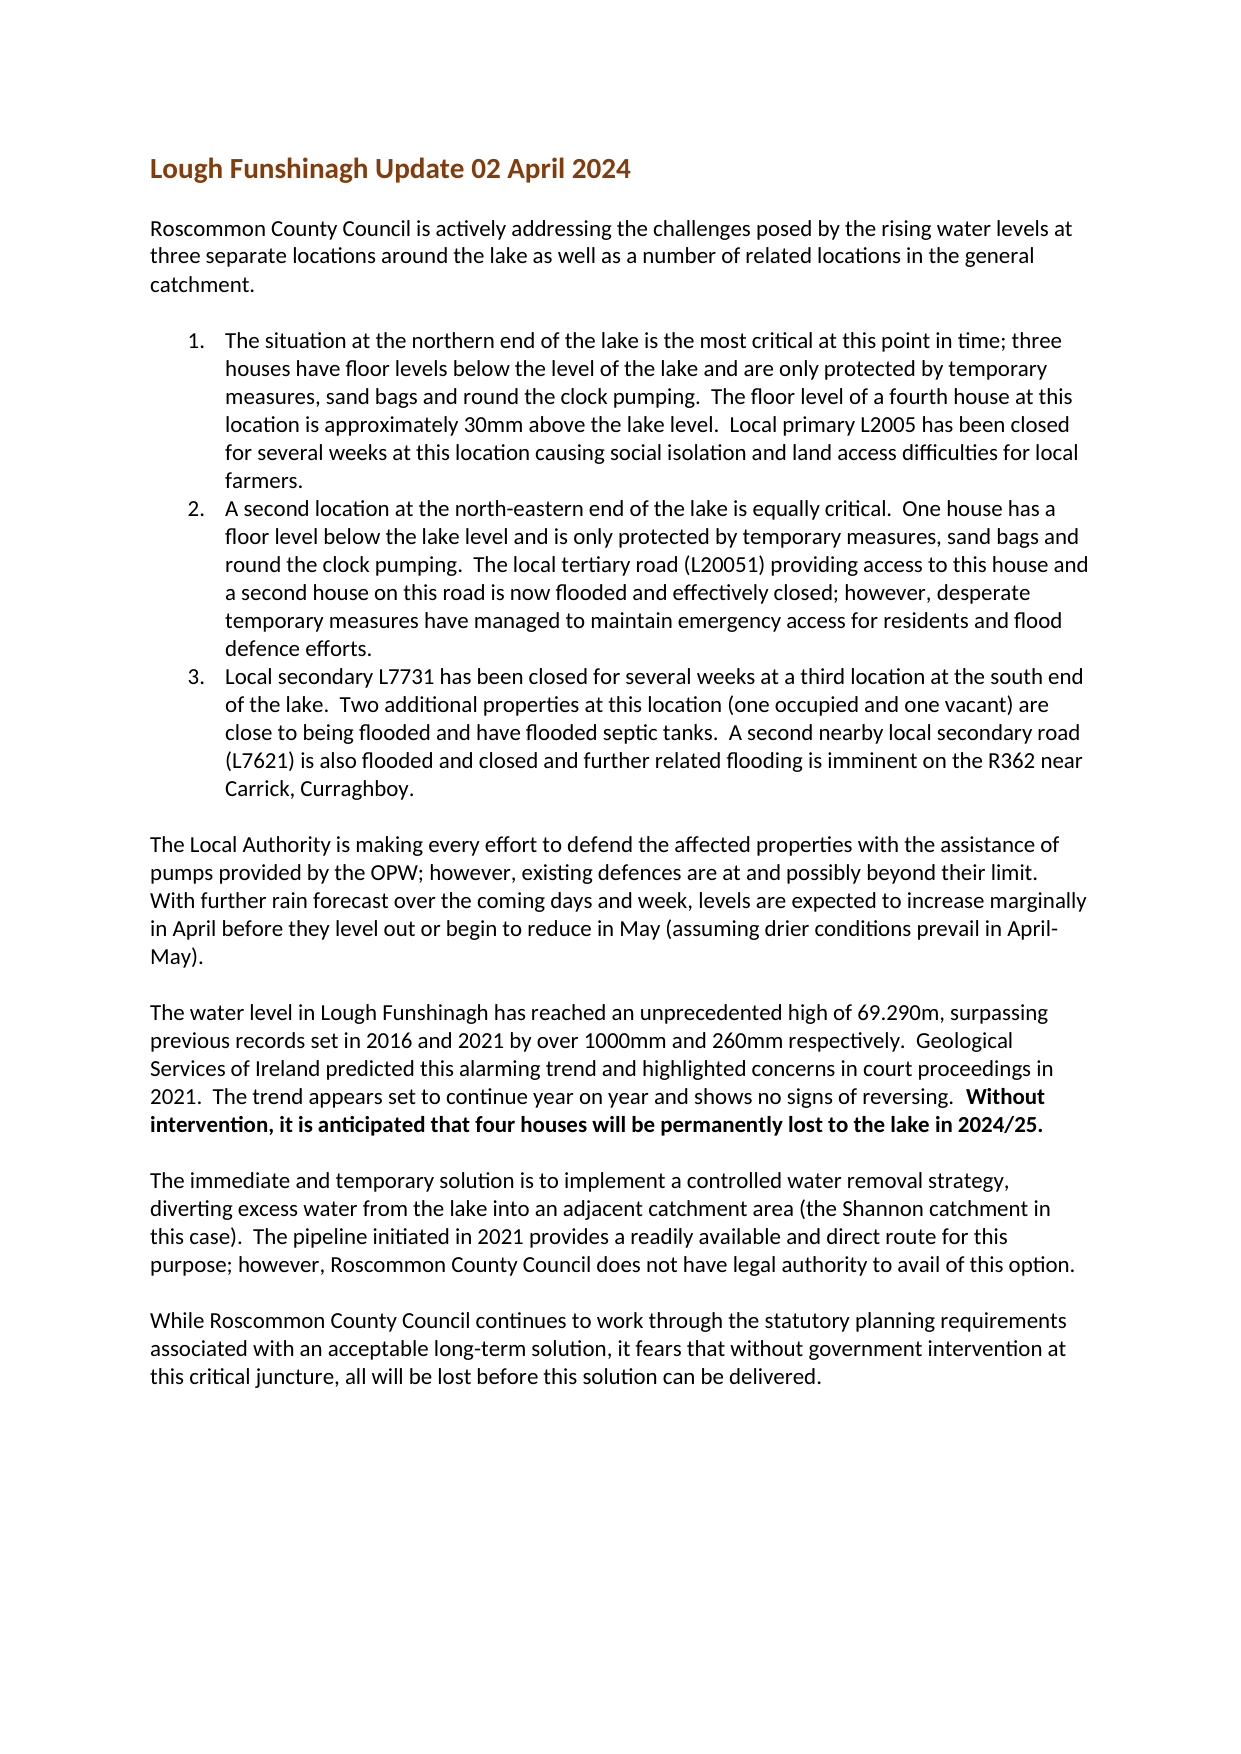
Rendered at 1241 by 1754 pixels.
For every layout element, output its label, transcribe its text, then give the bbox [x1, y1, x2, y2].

text Lough Funshinagh Update 02 April 2024 [150, 150, 1090, 186]
text Roscommon County Council is actively addressing the challenges posed by the rising water levels at three separate locations around the lake as well as a number of related locations in the general catchment. [150, 214, 1090, 298]
text The water level in Lough Funshinagh has reached an unprecedented high of 69.290m, surpassing previous records set in 2016 and 2021 by over 1000mm and 260mm respectively. Geological Services of Ireland predicted this alarming trend and highlighted concerns in court proceedings in 2021. The trend appears set to continue year on year and shows no signs of reversing. Without intervention, it is anticipated that four houses will be permanently lost to the lake in 2024/25. [150, 998, 1090, 1138]
list The situation at the northern end of the lake is the most critical at this point in time; three houses have floor levels below the level of the lake and are only protected by temporary measures, sand bags and round the clock pumping. The floor level of a fourth house at this location is approximately 30mm above the lake level. Local primary L2005 has been closed for several weeks at this location causing social isolation and land access difficulties for local farmers. [187, 326, 1090, 494]
text The Local Authority is making every effort to defend the affected properties with the assistance of pumps provided by the OPW; however, existing defences are at and possibly beyond their limit. With further rain forecast over the coming days and week, levels are expected to increase marginally in April before they level out or begin to reduce in May (assuming drier conditions prevail in April-May). [150, 830, 1090, 970]
text While Roscommon County Council continues to work through the statutory planning requirements associated with an acceptable long-term solution, it fears that without government intervention at this critical juncture, all will be lost before this solution can be delivered. [150, 1306, 1090, 1391]
list A second location at the north-eastern end of the lake is equally critical. One house has a floor level below the lake level and is only protected by temporary measures, sand bags and round the clock pumping. The local tertiary road (L20051) providing access to this house and a second house on this road is now flooded and effectively closed; however, desperate temporary measures have managed to maintain emergency access for residents and flood defence efforts. [187, 494, 1090, 662]
list Local secondary L7731 has been closed for several weeks at a third location at the south end of the lake. Two additional properties at this location (one occupied and one vacant) are close to being flooded and have flooded septic tanks. A second nearby local secondary road (L7621) is also flooded and closed and further related flooding is imminent on the R362 near Carrick, Curraghboy. [187, 662, 1090, 802]
text The immediate and temporary solution is to implement a controlled water removal strategy, diverting excess water from the lake into an adjacent catchment area (the Shannon catchment in this case). The pipeline initiated in 2021 provides a readily available and direct route for this purpose; however, Roscommon County Council does not have legal authority to avail of this option. [150, 1166, 1090, 1278]
